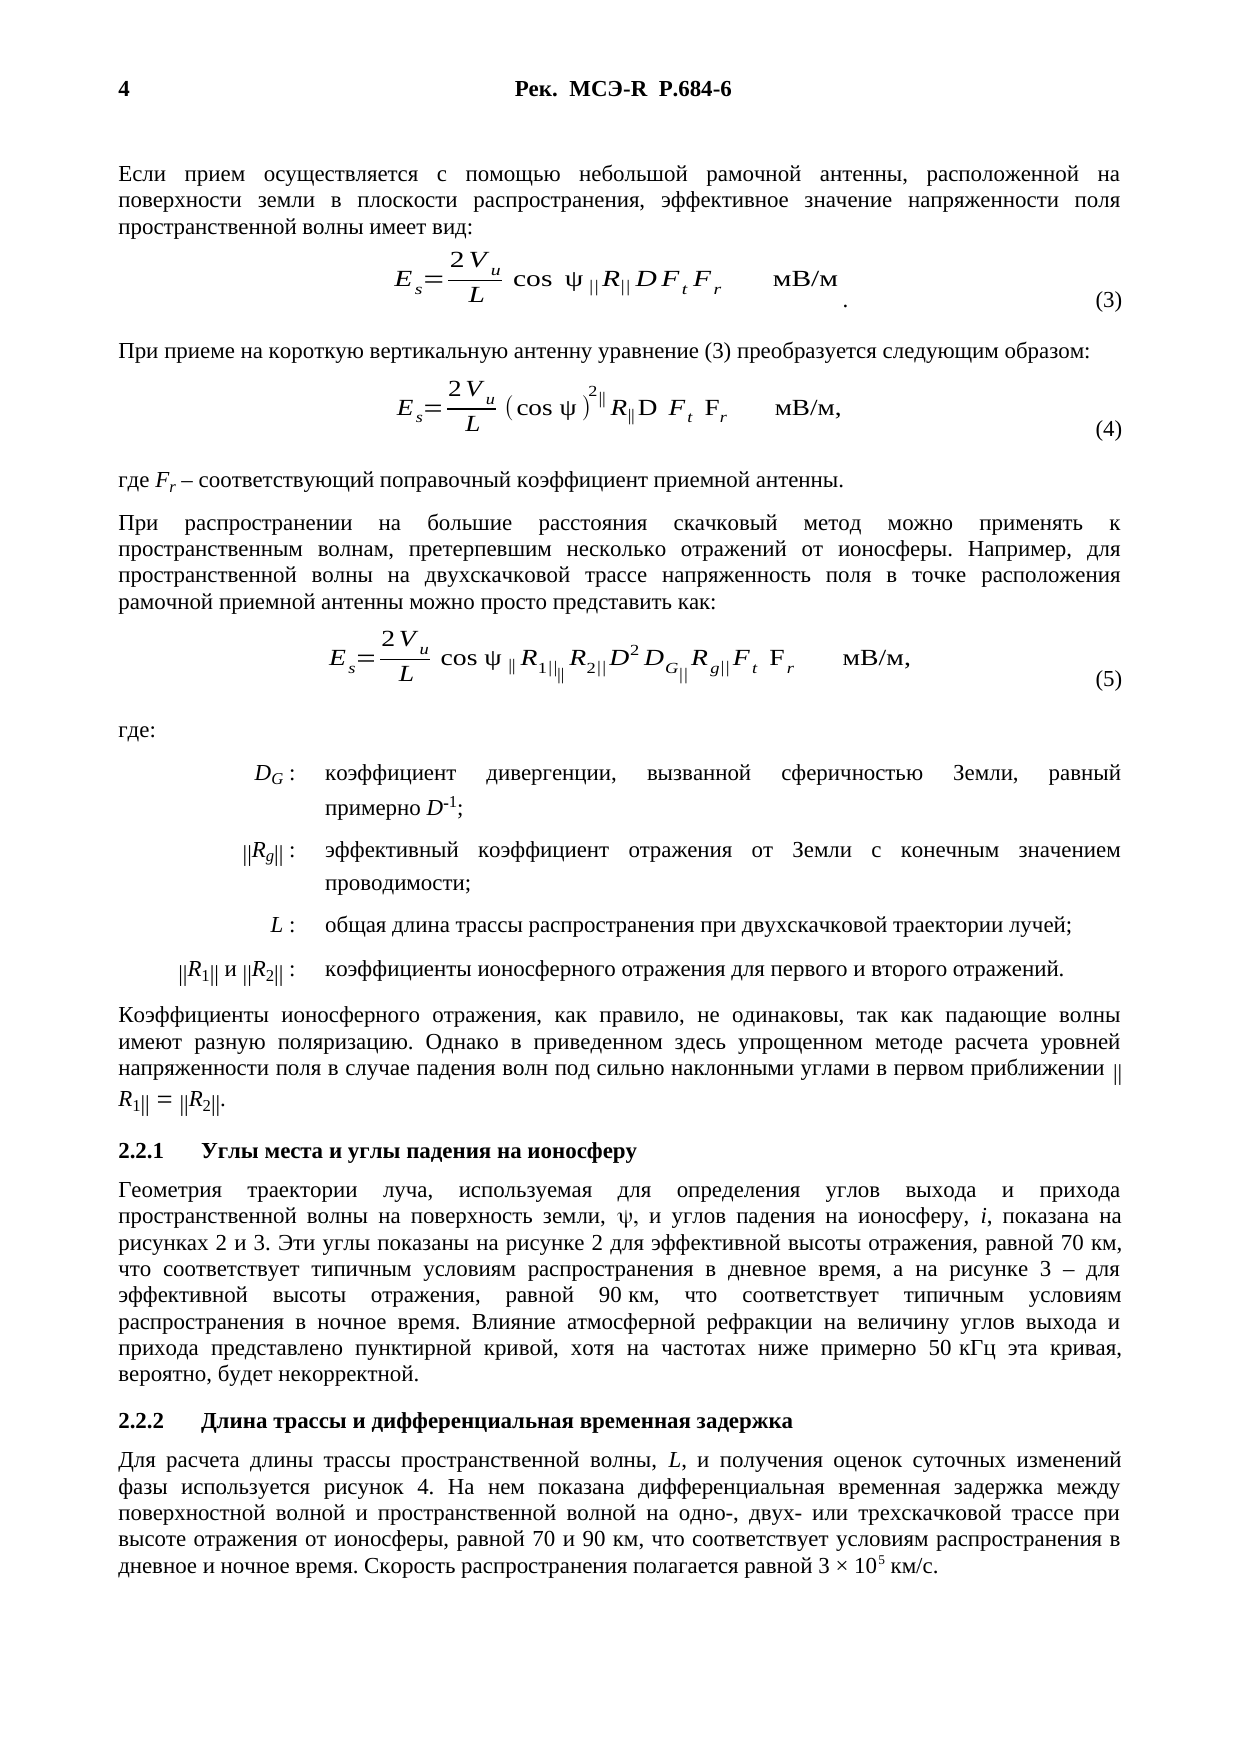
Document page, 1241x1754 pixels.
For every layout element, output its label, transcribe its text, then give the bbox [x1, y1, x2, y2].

text (5) [118, 627, 1122, 692]
text Геометрия траектории луча, используемая для определения углов выхода и прихода пространственной волны на поверхность земли,  и углов падения на ионосферу, i, показана на рисунках 2 и 3. Эти углы показаны на рисунке 2 для эффективной высоты отражения, равной 70 км, что соответствует типичным условиям распространения в дневное время, а на рисунке 3 – для эффективной высоты отражения, равной 90 км, что соответствует типичным условиям распространения в ночное время. Влияние атмосферной рефракции на величину углов выхода и прихода представлено пунктирной кривой, хотя на частотах ниже примерно 50 кГц эта кривая, вероятно, будет некорректной. [118, 1176, 1122, 1387]
text L : общая длина трассы распространения при двухскачковой траектории лучей; [118, 908, 1122, 939]
text При распространении на большие расстояния скачковый метод можно применять к пространственным волнам, претерпевшим несколько отражений от ионосферы. Например, для пространственной волны на двухскачковой трассе напряженность поля в точке расположения рамочной приемной антенны можно просто представить как: [118, 509, 1122, 614]
text DG : коэффициент дивергенции, вызванной сферичностью Земли, равный примерно D1; [118, 755, 1122, 820]
text Если прием осуществляется с помощью небольшой рамочной антенны, расположенной на поверхности земли в плоскости распространения, эффективное значение напряженности поля пространственной волны имеет вид: [118, 160, 1122, 239]
text Коэффициенты ионосферного отражения, как правило, не одинаковы, так как падающие волны имеют разную поляризацию. Однако в приведенном здесь упрощенном методе расчета уровней напряженности поля в случае падения волн под сильно наклонными углами в первом приближении ||R1||  ||R2||. [118, 1001, 1122, 1116]
text (4) [118, 376, 1122, 441]
text ||Rg|| : эффективный коэффициент отражения от Земли с конечным значением проводимости; [118, 833, 1122, 896]
subtitle 2.2.1 Углы места и углы падения на ионосферу [118, 1137, 1122, 1163]
text где Fr – соответствующий поправочный коэффициент приемной антенны. [118, 466, 1122, 496]
text . (3) [118, 248, 1122, 313]
text где: [118, 717, 1122, 743]
text Для расчета длины трассы пространственной волны, L, и получения оценок суточных изменений фазы используется рисунок 4. На нем показана дифференциальная временная задержка между поверхностной волной и пространственной волной на одно-, двух- или трехскачковой трассе при высоте отражения от ионосферы, равной 70 и 90 км, что соответствует условиям распространения в дневное и ночное время. Скорость распространения полагается равной 3 × 105 км/с. [118, 1446, 1122, 1578]
text ||R1|| и ||R2|| : коэффициенты ионосферного отражения для первого и второго отражений. [118, 952, 1122, 989]
text При приеме на короткую вертикальную антенну уравнение (3) преобразуется следующим образом: [118, 338, 1122, 364]
subtitle 2.2.2 Длина трассы и дифференциальная временная задержка [118, 1408, 1122, 1434]
